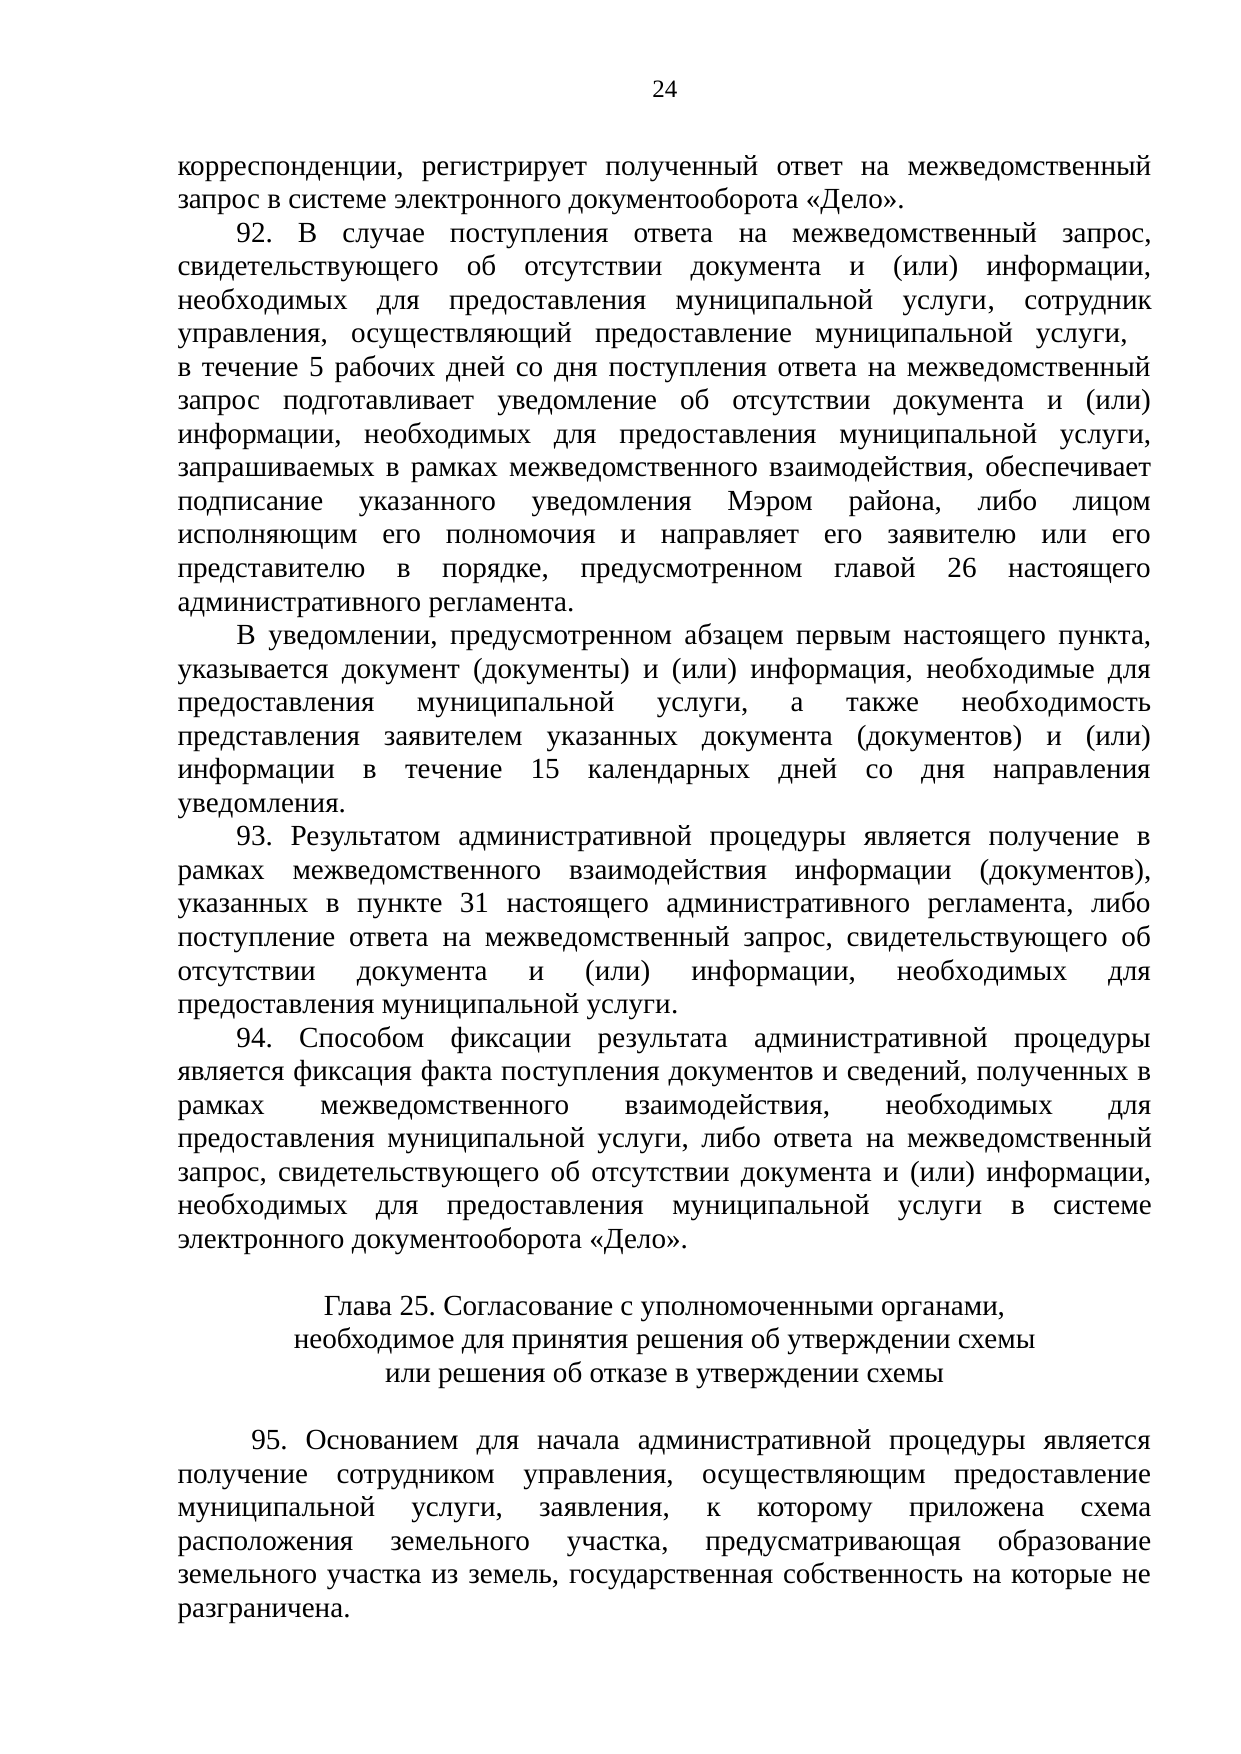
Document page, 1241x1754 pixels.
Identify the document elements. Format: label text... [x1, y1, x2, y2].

text Глава 25. Согласование с уполномоченными органами, необходимое для принятия решения об утверждении схемы [177, 1288, 1152, 1355]
text 93. Результатом административной процедуры является получение в рамках межведомственного взаимодействия информации (документов), указанных в пункте 31 настоящего административного регламента, либо поступление ответа на межведомственный запрос, свидетельствующего об отсутствии документа и (или) информации, необходимых для предоставления муниципальной услуги. [177, 818, 1152, 1020]
text или решения об отказе в утверждении схемы [177, 1355, 1152, 1389]
text 94. Способом фиксации результата административной процедуры является фиксация факта поступления документов и сведений, полученных в рамках межведомственного взаимодействия, необходимых для предоставления муниципальной услуги, либо ответа на межведомственный запрос, свидетельствующего об отсутствии документа и (или) информации, необходимых для предоставления муниципальной услуги в системе электронного документооборота «Дело». [177, 1020, 1152, 1254]
text 92. В случае поступления ответа на межведомственный запрос, свидетельствующего об отсутствии документа и (или) информации, необходимых для предоставления муниципальной услуги, сотрудник управления, осуществляющий предоставление муниципальной услуги, в течение 5 рабочих дней со дня поступления ответа на межведомственный запрос подготавливает уведомление об отсутствии документа и (или) информации, необходимых для предоставления муниципальной услуги, запрашиваемых в рамках межведомственного взаимодействия, обеспечивает подписание указанного уведомления Мэром района, либо лицом исполняющим его полномочия и направляет его заявителю или его представителю в порядке, предусмотренном главой 26 настоящего административного регламента. [177, 215, 1152, 617]
list В уведомлении, предусмотренном абзацем первым настоящего пункта, указывается документ (документы) и (или) информация, необходимые для предоставления муниципальной услуги, а также необходимость представления заявителем указанных документа (документов) и (или) информации в течение 15 календарных дней со дня направления уведомления. [177, 617, 1152, 818]
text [177, 148, 1152, 215]
text 95. Основанием для начала административной процедуры является получение сотрудником управления, осуществляющим предоставление муниципальной услуги, заявления, к которому приложена схема расположения земельного участка, предусматривающая образование земельного участка из земель, государственная собственность на которые не разграничена. [177, 1422, 1152, 1623]
